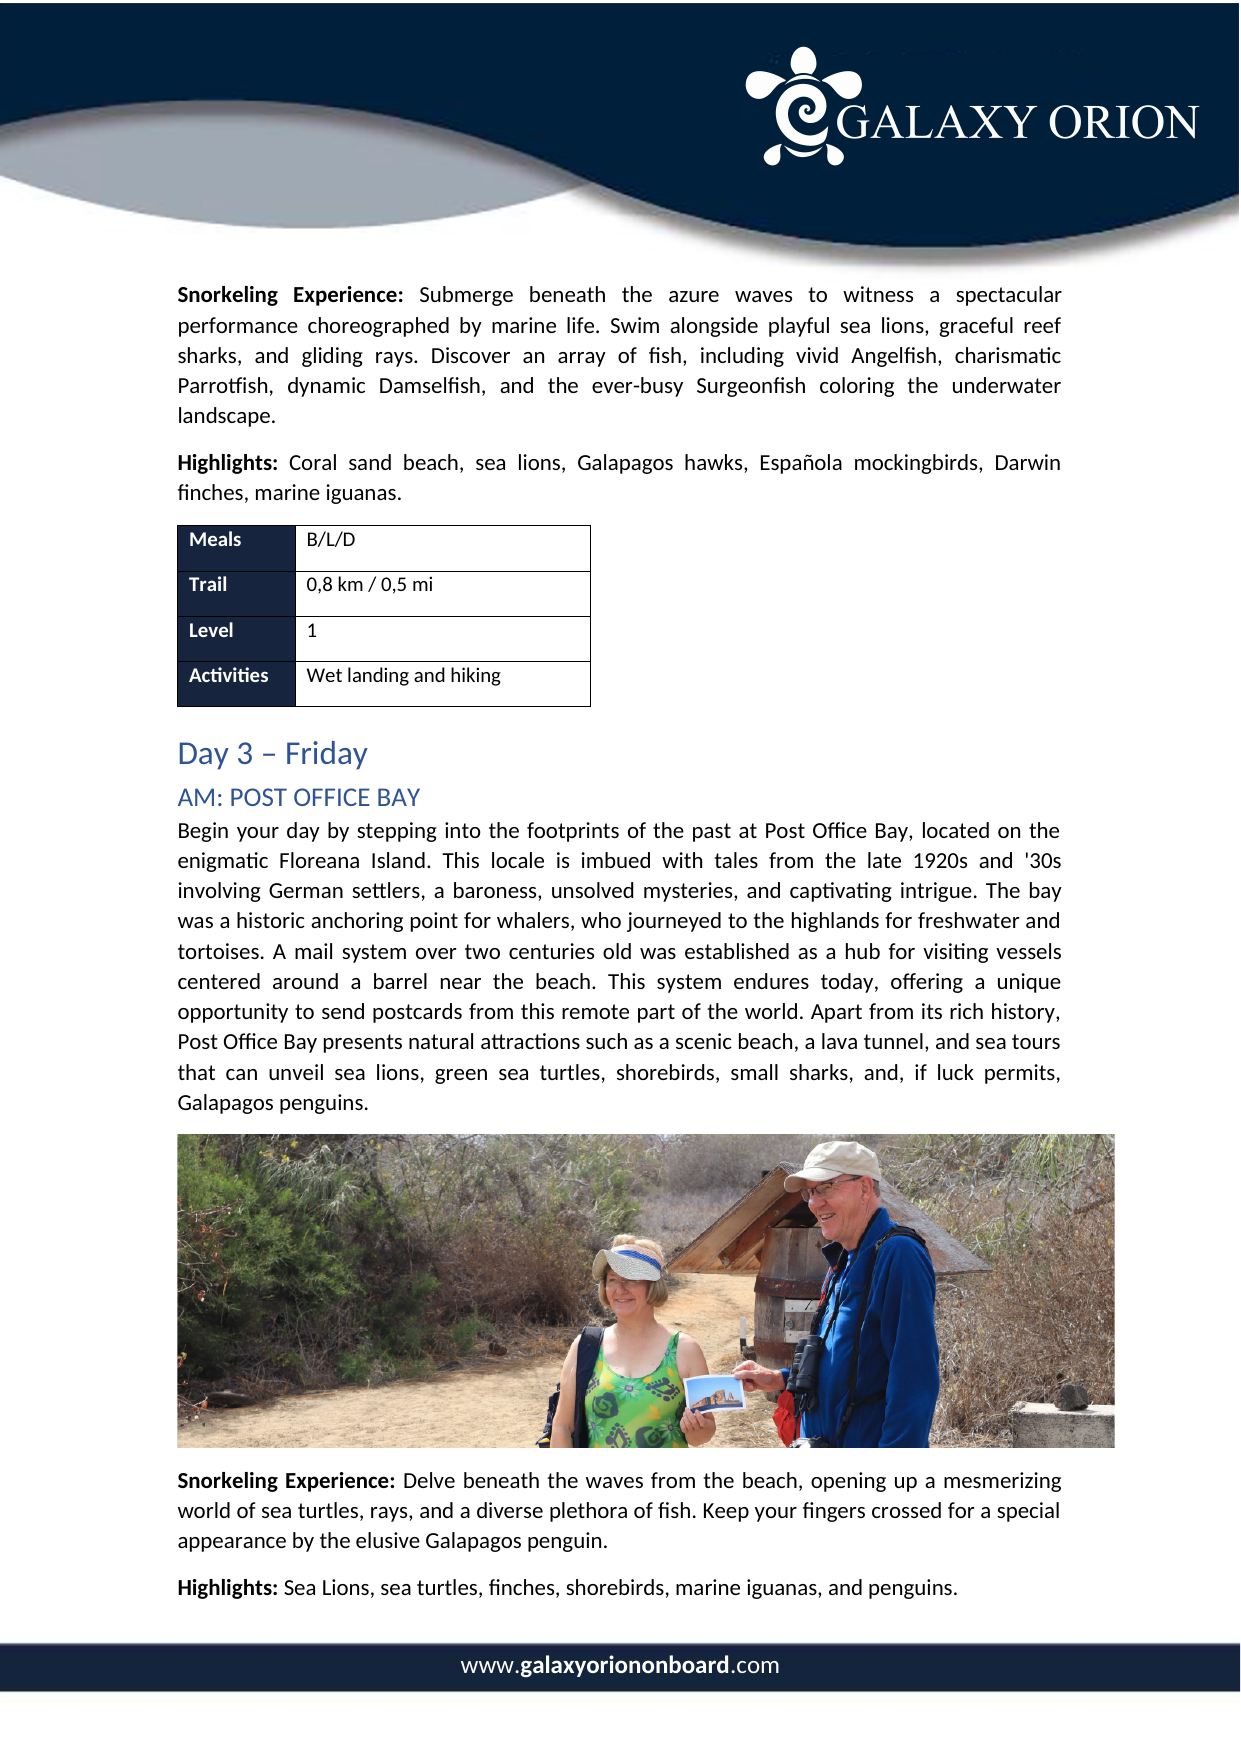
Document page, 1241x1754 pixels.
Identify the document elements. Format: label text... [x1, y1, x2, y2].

table_cell Level [178, 617, 295, 661]
table_header B/L/D [296, 526, 590, 571]
table_cell Wet landing and hiking [296, 662, 590, 706]
picture [0, 1604, 1241, 1732]
table_cell 1 [296, 617, 590, 661]
text Snorkeling Experience: Submerge beneath the azure waves to witness a spectacular performance choreographed by marine life. Swim alongside playful sea lions, graceful reef sharks, and gliding rays. Discover an array of fish, including vivid Angelfish, charismatic Parrotfish, dynamic Damselfish, and the ever-busy Surgeonfish coloring the underwater landscape. [177, 281, 1063, 429]
subtitle Day 3 – Friday [177, 732, 1063, 773]
picture [177, 1134, 1115, 1448]
text Snorkeling Experience: Delve beneath the waves from the beach, opening up a mesmerizing world of sea turtles, rays, and a diverse plethora of fish. Keep your fingers crossed for a special appearance by the elusive Galapagos penguin. [177, 1466, 1063, 1554]
table_header Meals [178, 526, 295, 571]
text Highlights: Sea Lions, sea turtles, finches, shorebirds, marine iguanas, and penguins. [177, 1573, 1063, 1601]
text Highlights: Coral sand beach, sea lions, Galapagos hawks, Española mockingbirds, Darwin finches, marine iguanas. [177, 448, 1063, 507]
table_cell 0,8 km / 0,5 mi [296, 572, 590, 616]
subtitle AM: POST OFFICE BAY [177, 780, 1063, 813]
table_cell Activities [178, 662, 295, 706]
table_cell Trail [178, 572, 295, 616]
text Begin your day by stepping into the footprints of the past at Post Office Bay, located on the enigmatic Floreana Island. This locale is imbued with tales from the late 1920s and '30s involving German settlers, a baroness, unsolved mysteries, and captivating intrigue. The bay was a historic anchoring point for whalers, who journeyed to the highlands for freshwater and tortoises. A mail system over two centuries old was established as a hub for visiting vessels centered around a barrel near the beach. This system endures today, offering a unique opportunity to send postcards from this remote part of the world. Apart from its rich history, Post Office Bay presents natural attractions such as a scenic beach, a lava tunnel, and sea tours that can unveil sea lions, green sea turtles, shorebirds, small sharks, and, if luck permits, Galapagos penguins. [177, 816, 1063, 1116]
picture [0, 3, 1239, 285]
